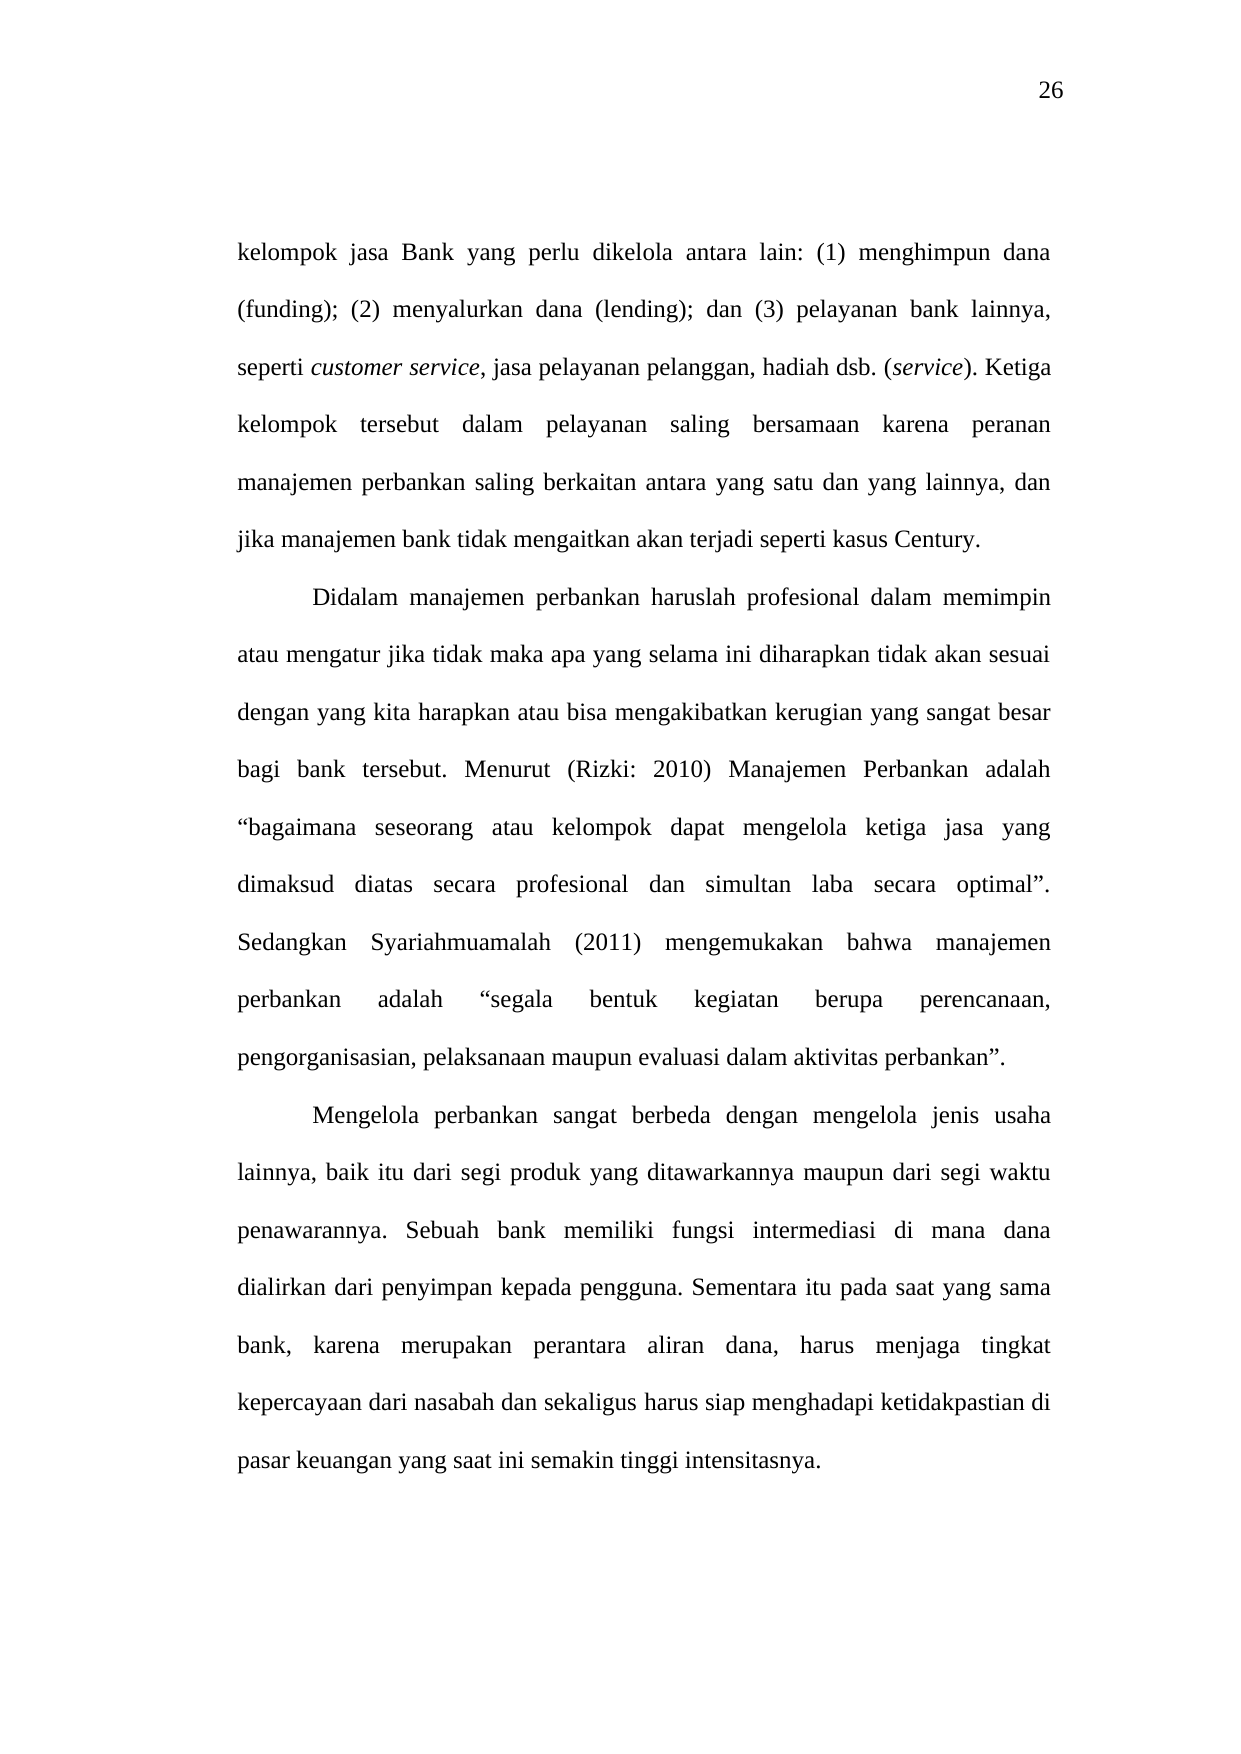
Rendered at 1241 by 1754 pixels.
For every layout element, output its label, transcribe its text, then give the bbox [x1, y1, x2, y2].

text Didalam manajemen perbankan haruslah profesional dalam memimpin atau mengatur jika tidak maka apa yang selama ini diharapkan tidak akan sesuai dengan yang kita harapkan atau bisa mengakibatkan kerugian yang sangat besar bagi bank tersebut. Menurut (Rizki: 2010) Manajemen Perbankan adalah “bagaimana seseorang atau kelompok dapat mengelola ketiga jasa yang dimaksud diatas secara profesional dan simultan laba secara optimal”. Sedangkan Syariahmuamalah (2011) mengemukakan bahwa manajemen perbankan adalah “segala bentuk kegiatan berupa perencanaan, pengorganisasian, pelaksanaan maupun evaluasi dalam aktivitas perbankan”. [237, 582, 1051, 1071]
text Mengelola perbankan sangat berbeda dengan mengelola jenis usaha lainnya, baik itu dari segi produk yang ditawarkannya maupun dari segi waktu penawarannya. Sebuah bank memiliki fungsi intermediasi di mana dana dialirkan dari penyimpan kepada pengguna. Sementara itu pada saat yang sama bank, karena merupakan perantara aliran dana, harus menjaga tingkat kepercayaan dari nasabah dan sekaligus harus siap menghadapi ketidakpastian di pasar keuangan yang saat ini semakin tinggi intensitasnya. [237, 1100, 1051, 1473]
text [237, 237, 1051, 553]
